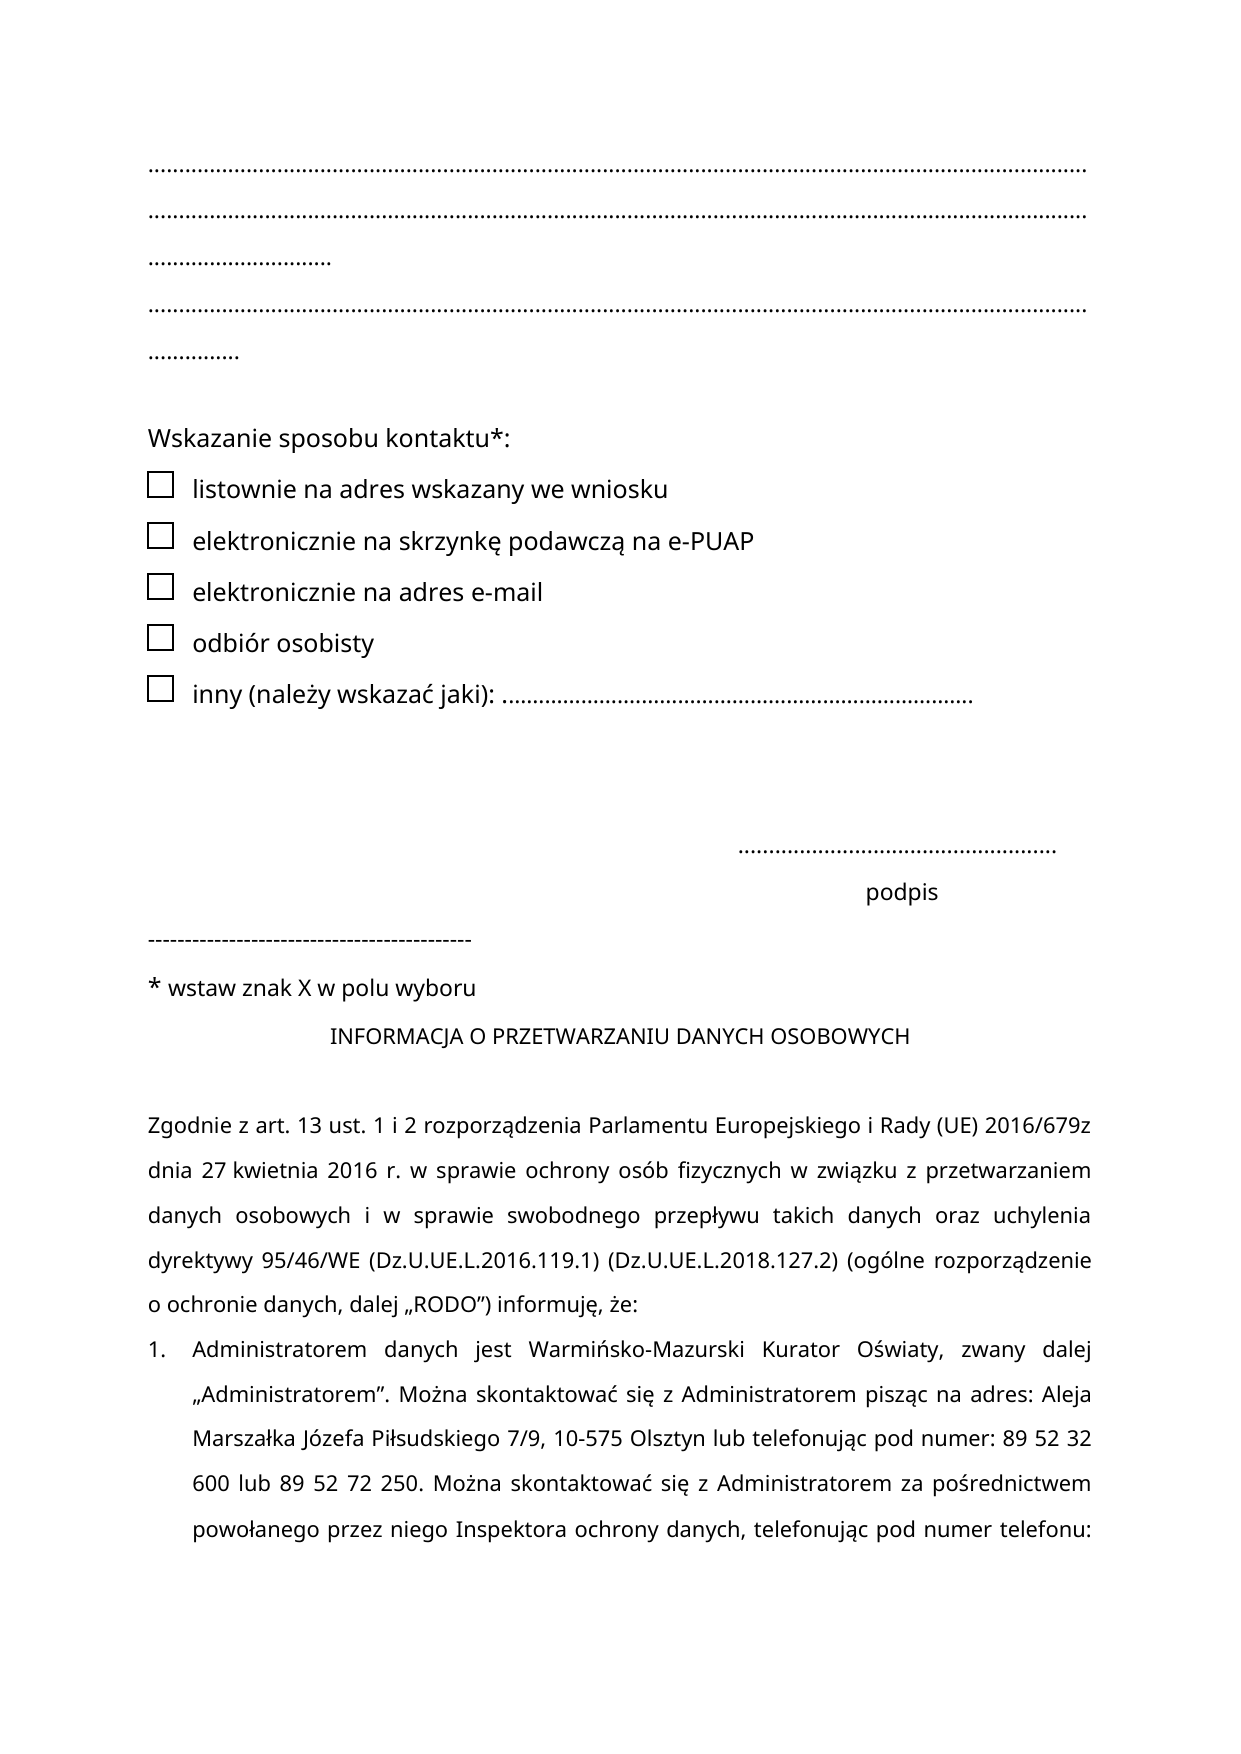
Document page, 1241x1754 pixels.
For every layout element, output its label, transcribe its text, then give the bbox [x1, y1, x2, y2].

text .................................................... [738, 829, 1093, 861]
text * wstaw znak X w polu wyboru [148, 970, 1093, 1004]
text elektronicznie na skrzynkę podawczą na e-PUAP [192, 523, 1093, 557]
text elektronicznie na adres e-mail [192, 574, 1093, 608]
text listownie na adres wskazany we wniosku [192, 472, 1093, 506]
text odbiór osobisty [192, 625, 1093, 659]
text INFORMACJA O PRZETWARZANIU DANYCH OSOBOWYCH [148, 1021, 1093, 1051]
text Zgodnie z art. 13 ust. 1 i 2 rozporządzenia Parlamentu Europejskiego i Rady (UE) 2016/679z dnia 27 kwietnia 2016 r. w sprawie ochrony osób fizycznych w związku z przetwarzaniem danych osobowych i w sprawie swobodnego przepływu takich danych oraz uchylenia dyrektywy 95/46/WE (Dz.U.UE.L.2016.119.1) (Dz.U.UE.L.2018.127.2) (ogólne rozporządzenie o ochronie danych, dalej „RODO”) informuję, że: [148, 1111, 1093, 1319]
text -------------------------------------------- [148, 923, 1093, 954]
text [148, 148, 1093, 273]
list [148, 1334, 1093, 1544]
text podpis [768, 876, 1093, 908]
text inny (należy wskazać jaki): .………………….………………………………………………. [192, 676, 1093, 710]
text Wskazanie sposobu kontaktu*: [148, 421, 1093, 455]
